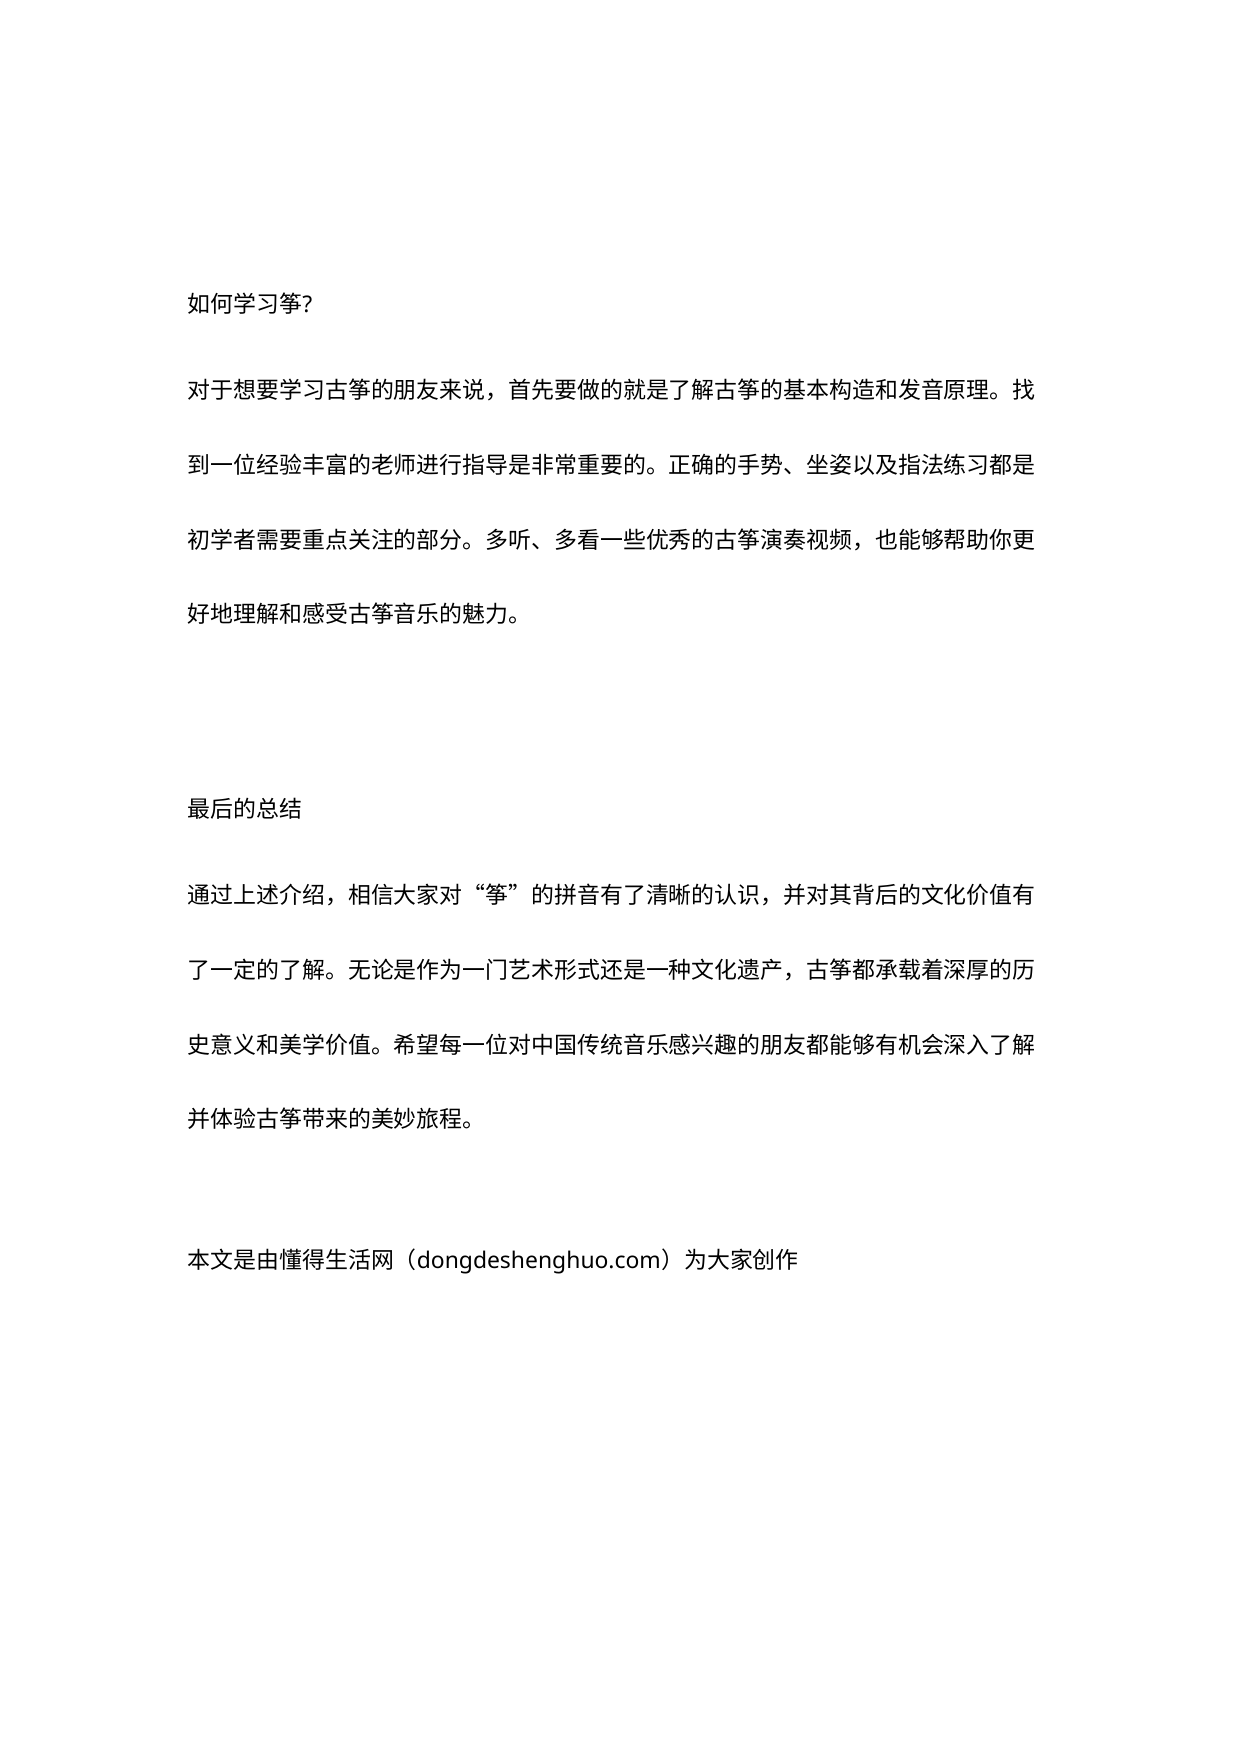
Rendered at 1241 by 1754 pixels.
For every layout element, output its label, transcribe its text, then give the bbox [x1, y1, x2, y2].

text 如何学习筝? [187, 270, 1053, 335]
text 对于想要学习古筝的朋友来说，首先要做的就是了解古筝的基本构造和发音原理。找到一位经验丰富的老师进行指导是非常重要的。正确的手势、坐姿以及指法练习都是初学者需要重点关注的部分。多听、多看一些优秀的古筝演奏视频，也能够帮助你更好地理解和感受古筝音乐的魅力。 [187, 356, 1053, 645]
text 本文是由懂得生活网（dongdeshenghuo.com）为大家创作 [187, 1226, 1053, 1291]
text 最后的总结 [187, 775, 1053, 840]
text 通过上述介绍，相信大家对“筝”的拼音有了清晰的认识，并对其背后的文化价值有了一定的了解。无论是作为一门艺术形式还是一种文化遗产，古筝都承载着深厚的历史意义和美学价值。希望每一位对中国传统音乐感兴趣的朋友都能够有机会深入了解并体验古筝带来的美妙旅程。 [187, 861, 1053, 1150]
